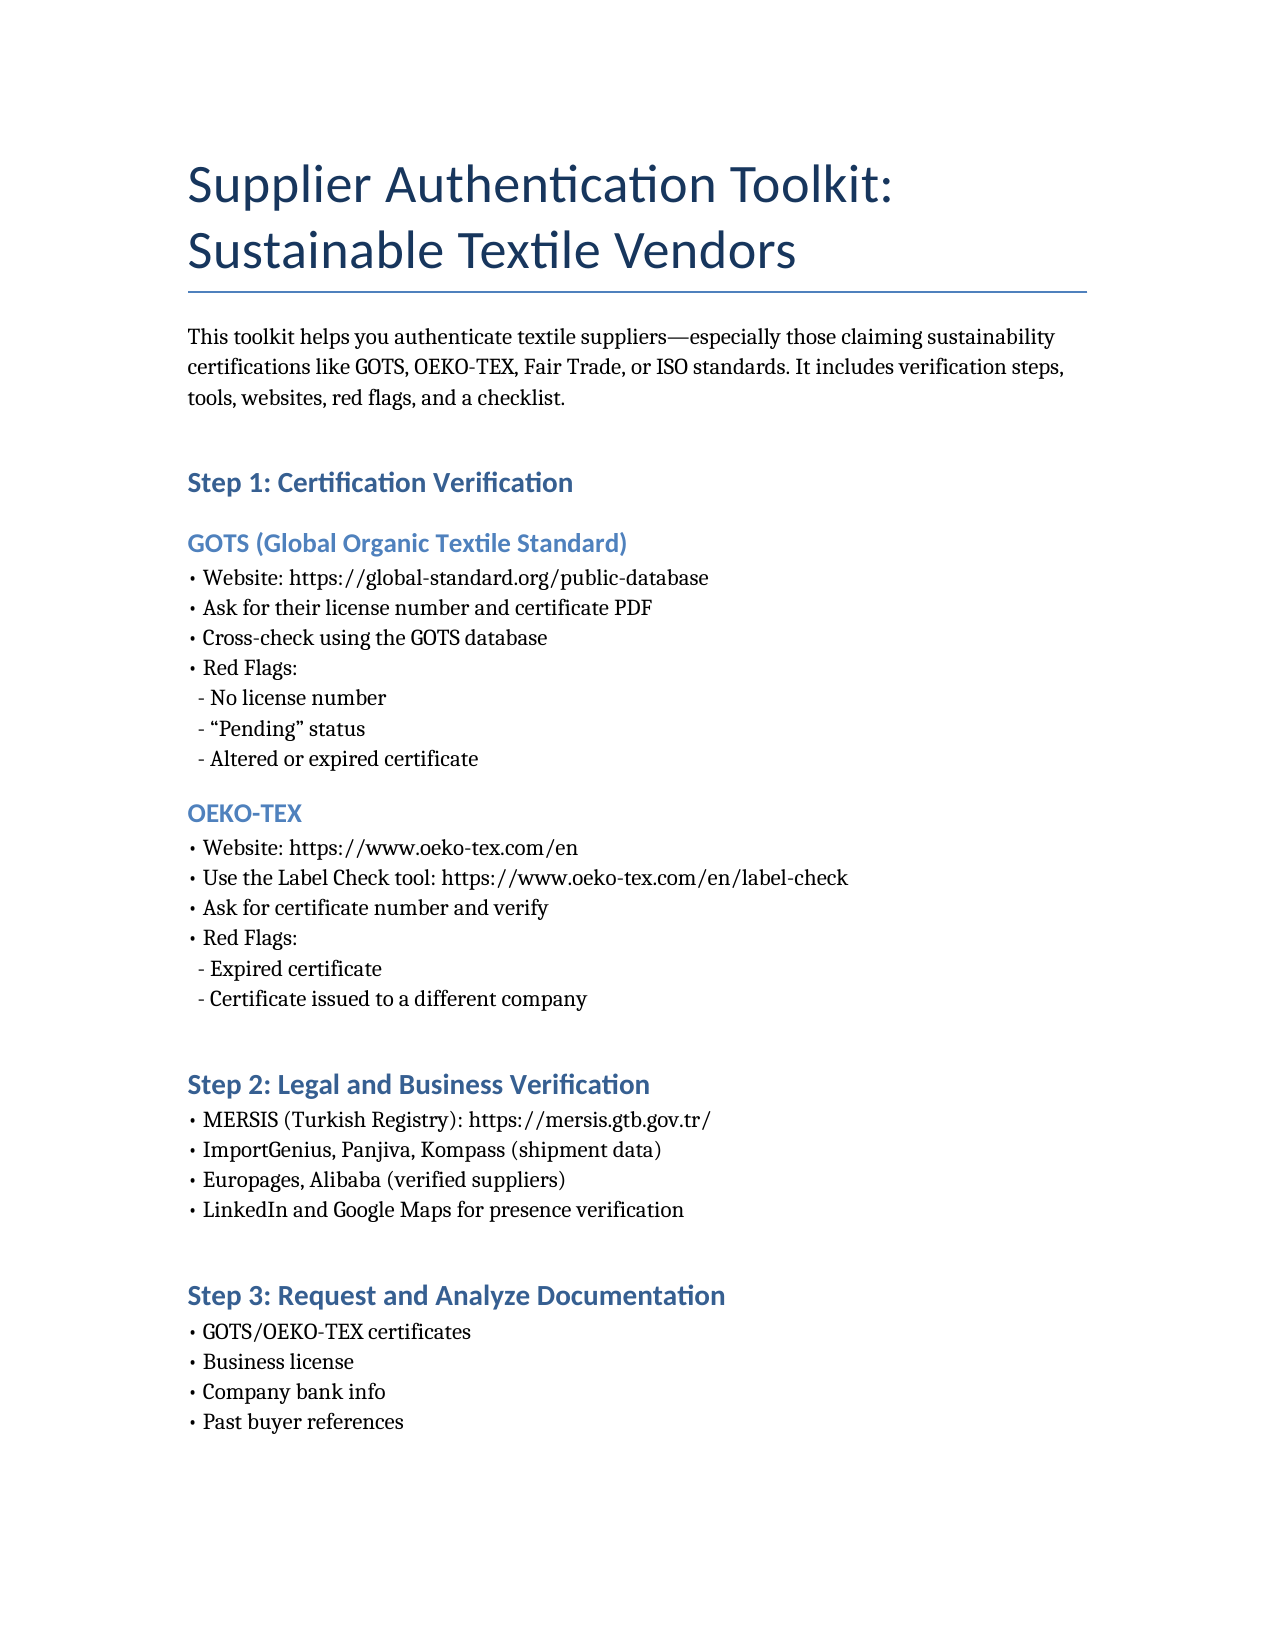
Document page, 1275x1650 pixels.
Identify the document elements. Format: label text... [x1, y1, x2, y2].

text • Website: https://www.oeko-tex.com/en • Use the Label Check tool: https://www.oeko-tex.com/en/label-check • Ask for certificate number and verify • Red Flags: - Expired certificate - Certificate issued to a different company [187, 834, 1087, 1012]
text • Website: https://global-standard.org/public-database • Ask for their license number and certificate PDF • Cross-check using the GOTS database • Red Flags: - No license number - “Pending” status - Altered or expired certificate [187, 564, 1087, 772]
text This toolkit helps you authenticate textile suppliers—especially those claiming sustainability certifications like GOTS, OEKO-TEX, Fair Trade, or ISO standards. It includes verification steps, tools, websites, red flags, and a checklist. [187, 324, 1087, 411]
text • MERSIS (Turkish Registry): https://mersis.gtb.gov.tr/ • ImportGenius, Panjiva, Kompass (shipment data) • Europages, Alibaba (verified suppliers) • LinkedIn and Google Maps for presence verification [187, 1107, 1087, 1224]
subtitle Step 3: Request and Analyze Documentation [187, 1277, 1087, 1313]
subtitle Step 2: Legal and Business Verification [187, 1066, 1087, 1101]
subtitle GOTS (Global Organic Textile Standard) [187, 526, 1087, 559]
subtitle Step 1: Certification Verification [187, 464, 1087, 500]
text • GOTS/OEKO-TEX certificates • Business license • Company bank info • Past buyer references [187, 1318, 1087, 1435]
subtitle OEKO-TEX [187, 797, 1087, 829]
title Supplier Authentication Toolkit: Sustainable Textile Vendors [187, 150, 1087, 293]
